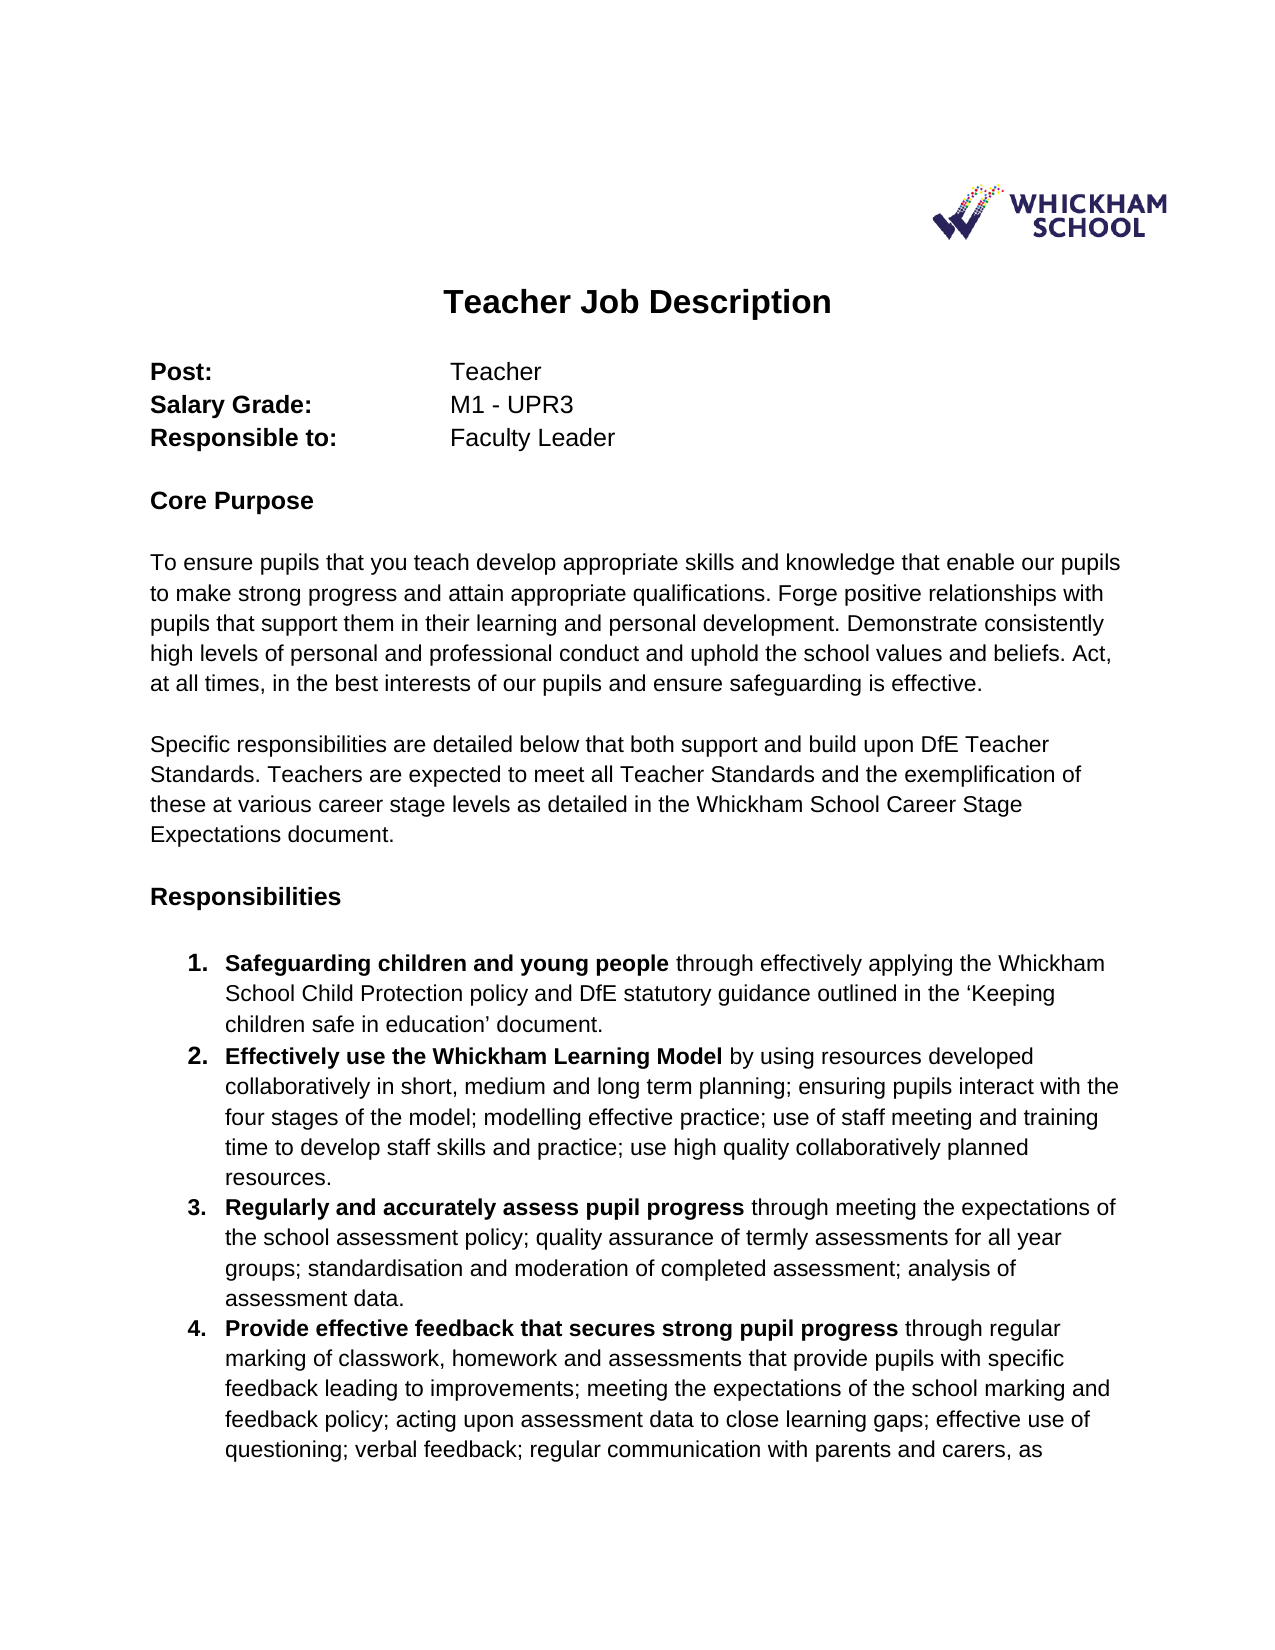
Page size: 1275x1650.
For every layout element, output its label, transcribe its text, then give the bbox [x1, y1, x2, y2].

text Teacher Job Description [150, 282, 1125, 321]
picture [932, 168, 1167, 249]
text Core Purpose [150, 486, 1125, 515]
text Post: Teacher [150, 357, 1125, 386]
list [187, 1315, 1125, 1462]
text Responsible to: Faculty Leader [150, 423, 1125, 452]
text Specific responsibilities are detailed below that both support and build upon DfE Teacher Standards. Teachers are expected to meet all Teacher Standards and the exemplification of these at various career stage levels as detailed in the Whickham School Career Stage Expectations document. [150, 731, 1125, 848]
list Effectively use the Whickham Learning Model by using resources developed collaboratively in short, medium and long term planning; ensuring pupils interact with the four stages of the model; modelling effective practice; use of staff meeting and training time to develop staff skills and practice; use high quality collaboratively planned resources. [187, 1041, 1125, 1190]
text Salary Grade: M1 - UPR3 [150, 390, 1125, 419]
list Safeguarding children and young people through effectively applying the Whickham School Child Protection policy and DfE statutory guidance outlined in the ‘Keeping children safe in education’ document. [187, 948, 1125, 1037]
list Regularly and accurately assess pupil progress through meeting the expectations of the school assessment policy; quality assurance of termly assessments for all year groups; standardisation and moderation of completed assessment; analysis of assessment data. [187, 1194, 1125, 1311]
text Responsibilities [150, 882, 1125, 910]
text To ensure pupils that you teach develop appropriate skills and knowledge that enable our pupils to make strong progress and attain appropriate qualifications. Forge positive relationships with pupils that support them in their learning and personal development. Demonstrate consistently high levels of personal and professional conduct and uphold the school values and beliefs. Act, at all times, in the best interests of our pupils and ensure safeguarding is effective. [150, 549, 1125, 697]
